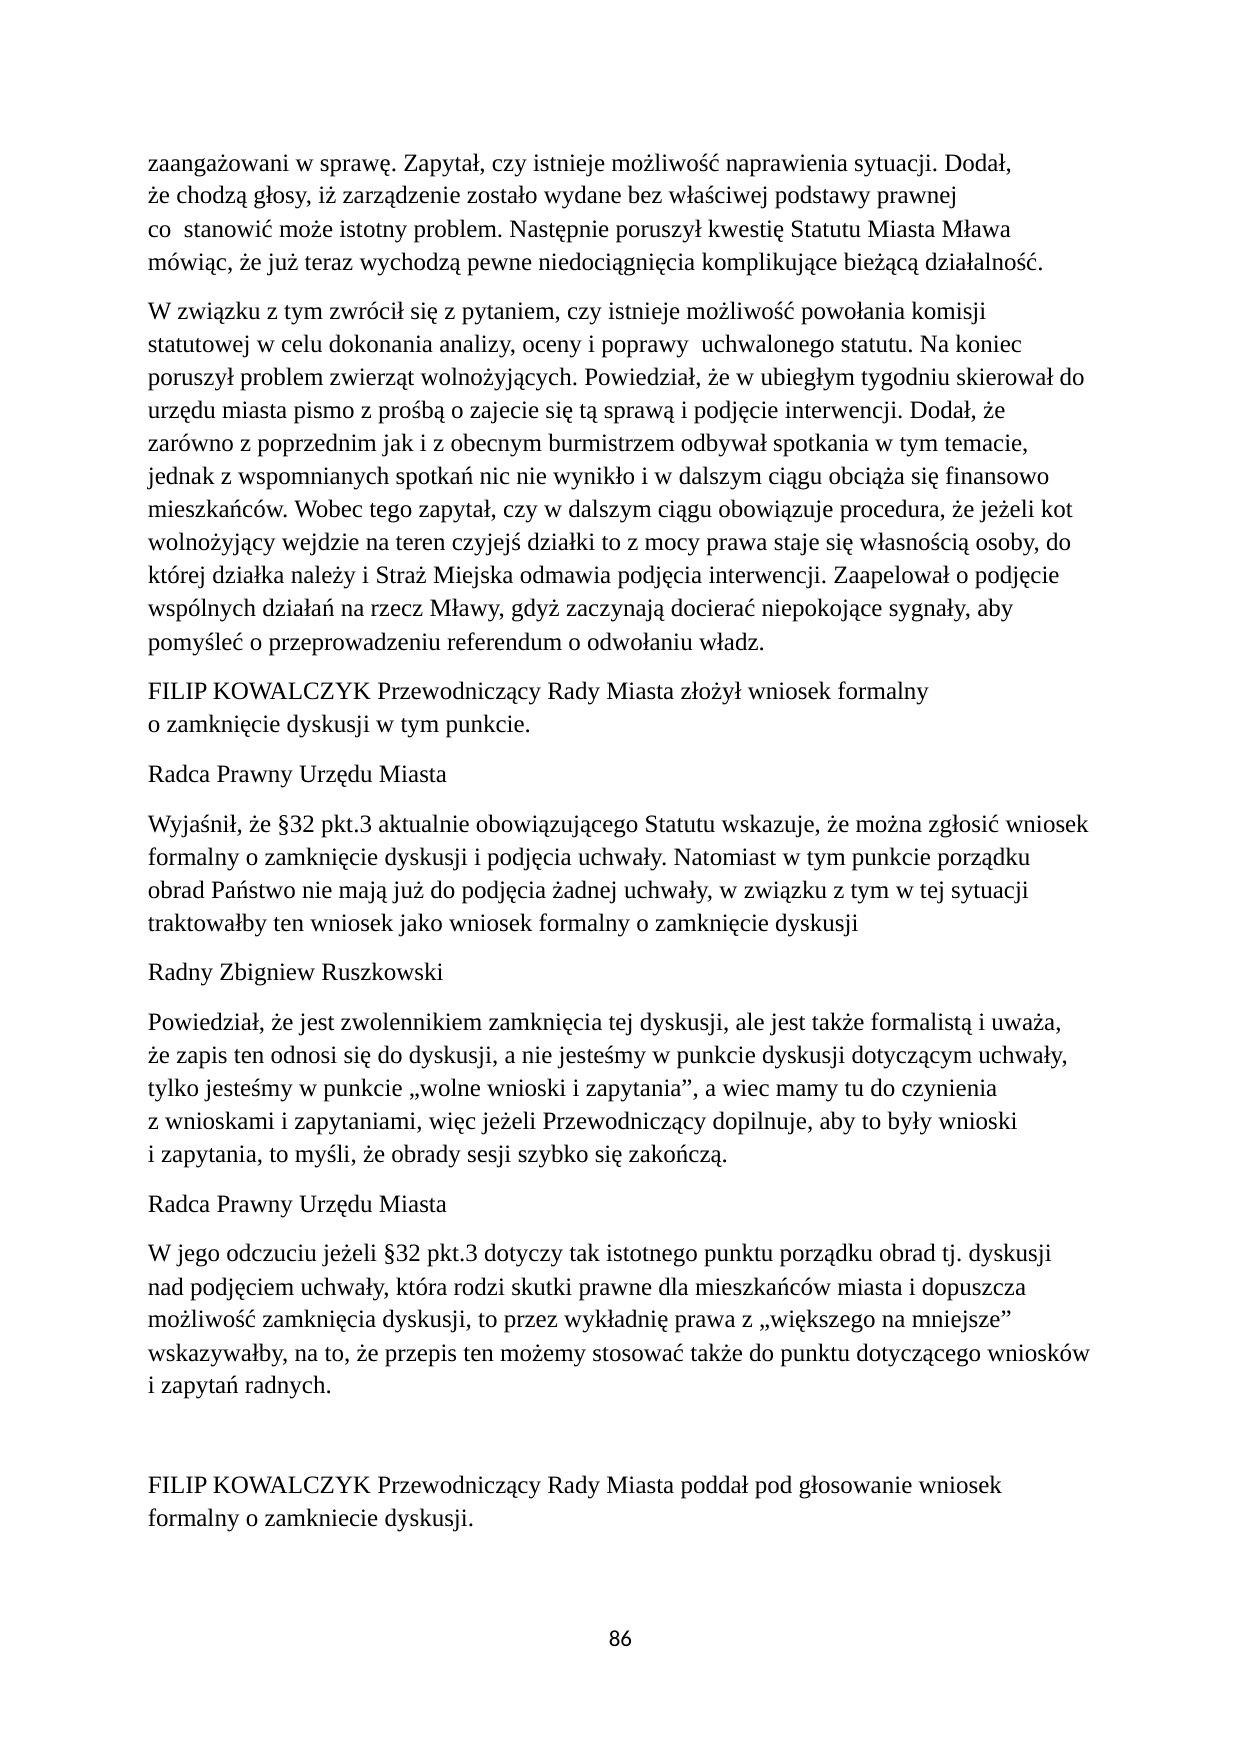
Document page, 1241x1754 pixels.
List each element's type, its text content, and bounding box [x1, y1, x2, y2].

text Radca Prawny Urzędu Miasta [148, 1189, 1093, 1218]
text Wyjaśnił, że §32 pkt.3 aktualnie obowiązującego Statutu wskazuje, że można zgłosić wniosek formalny o zamknięcie dyskusji i podjęcia uchwały. Natomiast w tym punkcie porządku obrad Państwo nie mają już do podjęcia żadnej uchwały, w związku z tym w tej sytuacji traktowałby ten wniosek jako wniosek formalny o zamknięcie dyskusji [148, 809, 1093, 936]
text Radca Prawny Urzędu Miasta [148, 759, 1093, 788]
text FILIP KOWALCZYK Przewodniczący Rady Miasta złożył wniosek formalny o zamknięcie dyskusji w tym punkcie. [148, 676, 1093, 738]
text FILIP KOWALCZYK Przewodniczący Rady Miasta poddał pod głosowanie wniosek formalny o zamkniecie dyskusji. [148, 1470, 1093, 1532]
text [148, 148, 1093, 275]
text Radny Zbigniew Ruszkowski [148, 957, 1093, 986]
text W związku z tym zwrócił się z pytaniem, czy istnieje możliwość powołania komisji statutowej w celu dokonania analizy, oceny i poprawy uchwalonego statutu. Na koniec poruszył problem zwierząt wolnożyjących. Powiedział, że w ubiegłym tygodniu skierował do urzędu miasta pismo z prośbą o zajecie się tą sprawą i podjęcie interwencji. Dodał, że zarówno z poprzednim jak i z obecnym burmistrzem odbywał spotkania w tym temacie, jednak z wspomnianych spotkań nic nie wynikło i w dalszym ciągu obciąża się finansowo mieszkańców. Wobec tego zapytał, czy w dalszym ciągu obowiązuje procedura, że jeżeli kot wolnożyjący wejdzie na teren czyjejś działki to z mocy prawa staje się własnością osoby, do której działka należy i Straż Miejska odmawia podjęcia interwencji. Zaapelował o podjęcie wspólnych działań na rzecz Mławy, gdyż zaczynają docierać niepokojące sygnały, aby pomyśleć o przeprowadzeniu referendum o odwołaniu władz. [148, 296, 1093, 655]
text W jego odczuciu jeżeli §32 pkt.3 dotyczy tak istotnego punktu porządku obrad tj. dyskusji nad podjęciem uchwały, która rodzi skutki prawne dla mieszkańców miasta i dopuszcza możliwość zamknięcia dyskusji, to przez wykładnię prawa z „większego na mniejsze” wskazywałby, na to, że przepis ten możemy stosować także do punktu dotyczącego wniosków i zapytań radnych. [148, 1238, 1093, 1399]
text Powiedział, że jest zwolennikiem zamknięcia tej dyskusji, ale jest także formalistą i uważa, że zapis ten odnosi się do dyskusji, a nie jesteśmy w punkcie dyskusji dotyczącym uchwały, tylko jesteśmy w punkcie „wolne wnioski i zapytania”, a wiec mamy tu do czynienia z wnioskami i zapytaniami, więc jeżeli Przewodniczący dopilnuje, aby to były wnioski i zapytania, to myśli, że obrady sesji szybko się zakończą. [148, 1007, 1093, 1168]
